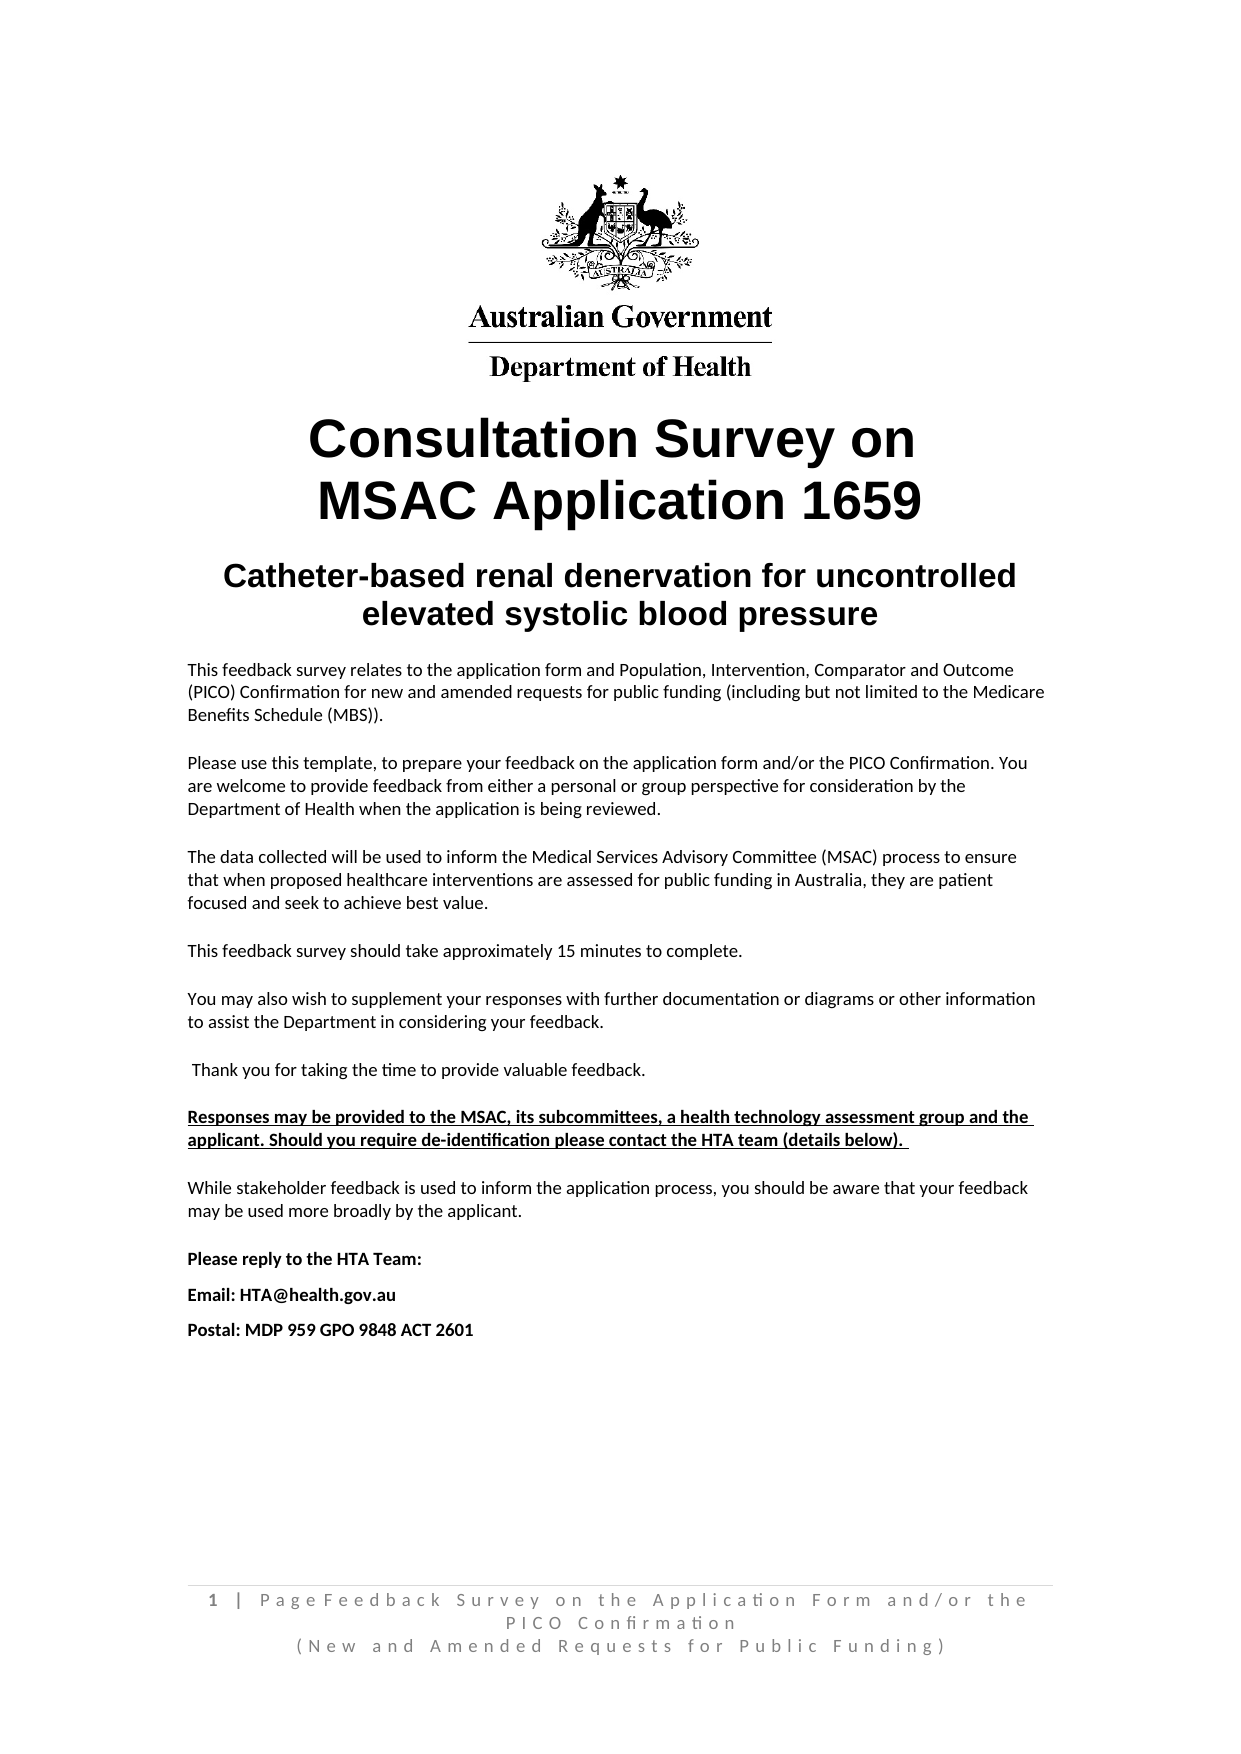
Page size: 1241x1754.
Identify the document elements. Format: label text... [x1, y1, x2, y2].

text The data collected will be used to inform the Medical Services Advisory Committee (MSAC) process to ensure that when proposed healthcare interventions are assessed for public funding in Australia, they are patient focused and seek to achieve best value. [187, 845, 1053, 914]
text Email: HTA@health.gov.au [187, 1283, 1053, 1306]
text Postal: MDP 959 GPO 9848 ACT 2601 [187, 1318, 1053, 1341]
text Responses may be provided to the MSAC, its subcommittees, a health technology assessment group and the applicant. Should you require de-identification please contact the HTA team (details below). [187, 1106, 1053, 1151]
text Please use this template, to prepare your feedback on the application form and/or the PICO Confirmation. You are welcome to provide feedback from either a personal or group perspective for consideration by the Department of Health when the application is being reviewed. [187, 751, 1053, 820]
text Please reply to the HTA Team: [187, 1247, 1053, 1270]
text Catheter-based renal denervation for uncontrolled elevated systolic blood pressure [187, 556, 1053, 633]
text Thank you for taking the time to provide valuable feedback. [187, 1058, 1053, 1081]
picture [464, 175, 776, 382]
text While stakeholder feedback is used to inform the application process, you should be aware that your feedback may be used more broadly by the applicant. [187, 1176, 1053, 1222]
text This feedback survey relates to the application form and Population, Intervention, Comparator and Outcome (PICO) Confirmation for new and amended requests for public funding (including but not limited to the Medicare Benefits Schedule (MBS)). [187, 658, 1053, 726]
text This feedback survey should take approximately 15 minutes to complete. [187, 939, 1053, 962]
text You may also wish to supplement your responses with further documentation or diagrams or other information to assist the Department in considering your feedback. [187, 987, 1053, 1033]
text Consultation Survey on MSAC Application 1659 [187, 406, 1053, 531]
